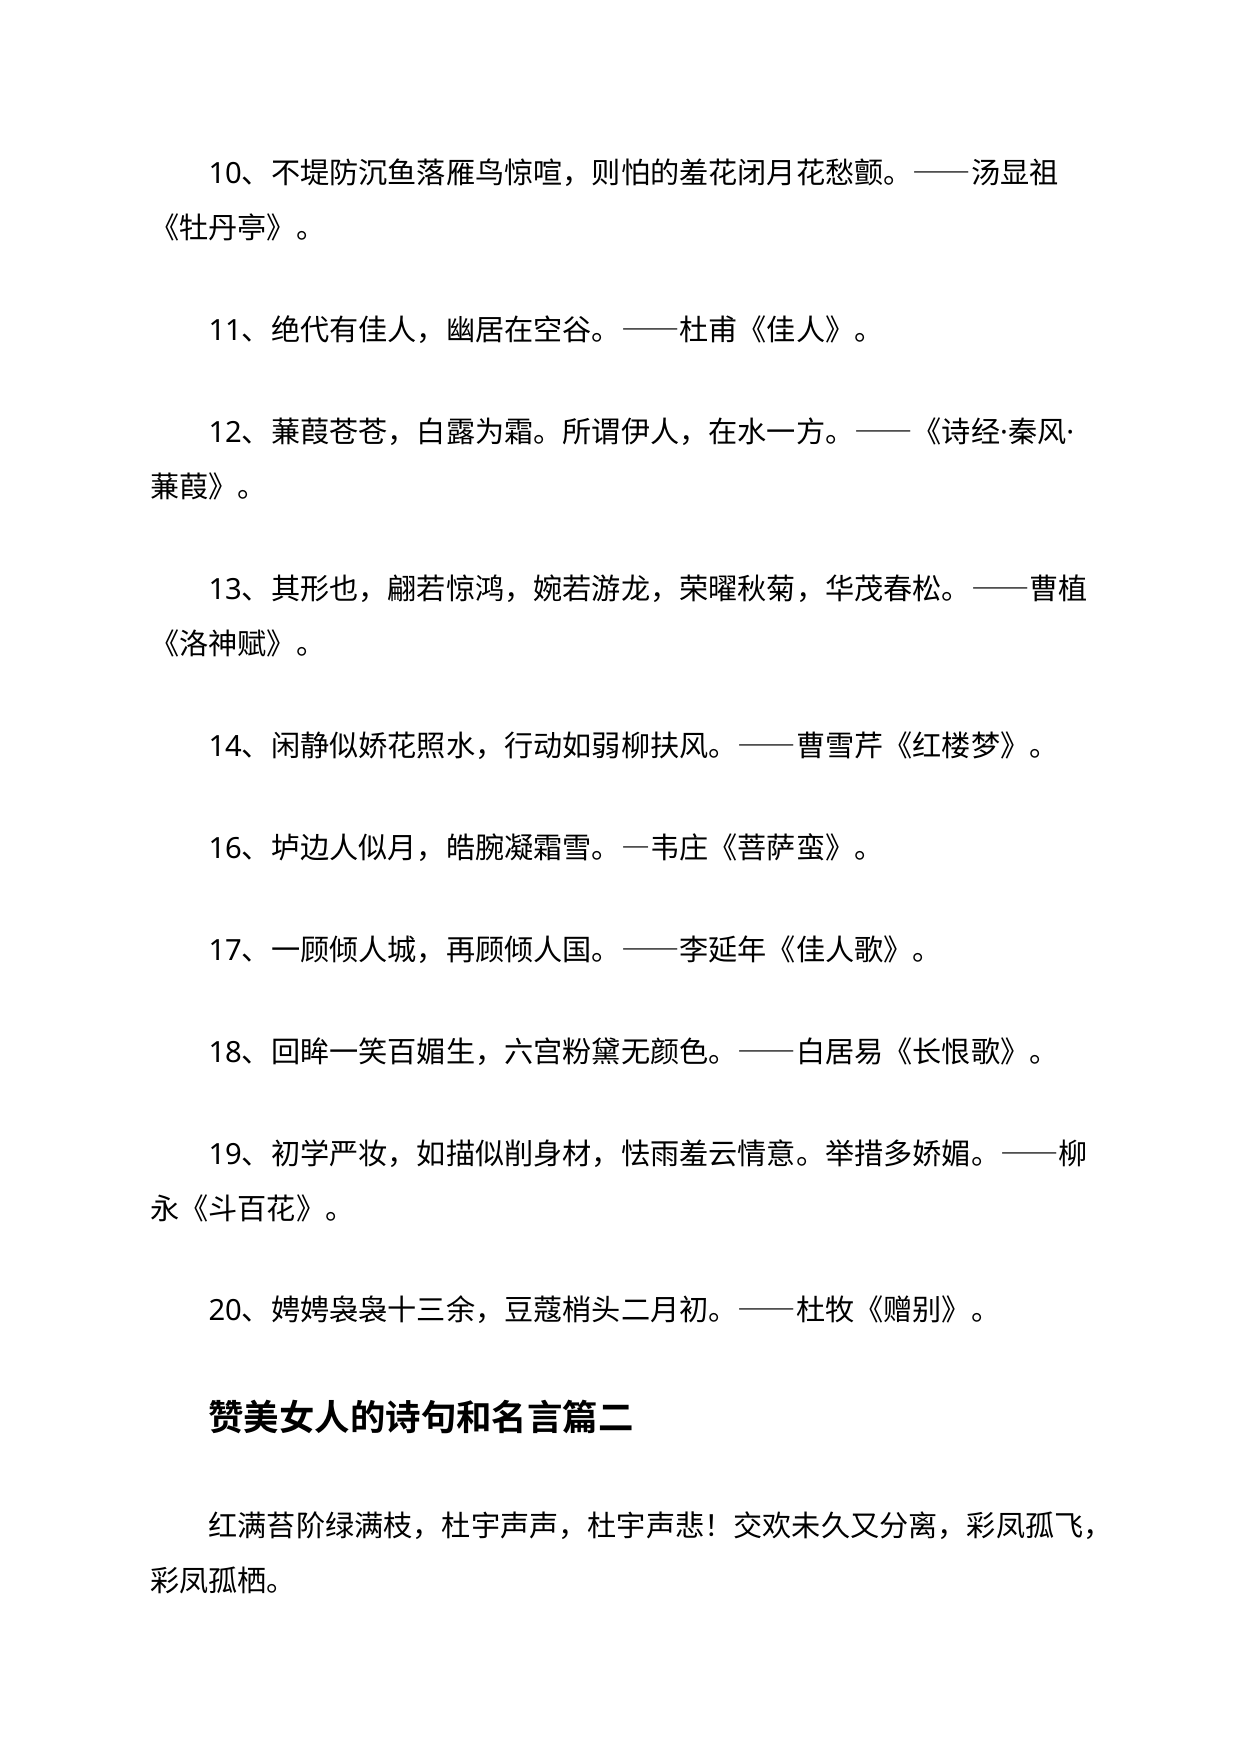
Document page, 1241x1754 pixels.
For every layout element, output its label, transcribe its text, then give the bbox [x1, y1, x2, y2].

text 18、回眸一笑百媚生，六宫粉黛无颜色。——白居易《长恨歌》。 [150, 1028, 1090, 1071]
text 10、不堤防沉鱼落雁鸟惊喧，则怕的羞花闭月花愁颤。——汤显祖《牡丹亭》。 [150, 150, 1090, 247]
text 14、闲静似娇花照水，行动如弱柳扶风。——曹雪芹《红楼梦》。 [150, 722, 1090, 765]
text 13、其形也，翩若惊鸿，婉若游龙，荣曜秋菊，华茂春松。——曹植《洛神赋》。 [150, 566, 1090, 663]
text 17、一顾倾人城，再顾倾人国。——李延年《佳人歌》。 [150, 926, 1090, 969]
text 19、初学严妆，如描似削身材，怯雨羞云情意。举措多娇媚。——柳永《斗百花》。 [150, 1130, 1090, 1227]
text 11、绝代有佳人，幽居在空谷。——杜甫《佳人》。 [150, 307, 1090, 349]
text 16、垆边人似月，皓腕凝霜雪。—韦庄《菩萨蛮》。 [150, 824, 1090, 867]
text 红满苔阶绿满枝，杜宇声声，杜宇声悲！交欢未久又分离，彩凤孤飞，彩凤孤栖。 [150, 1502, 1090, 1599]
text 12、蒹葭苍苍，白露为霜。所谓伊人，在水一方。——《诗经·秦风·蒹葭》。 [150, 409, 1090, 506]
text 20、娉娉袅袅十三余，豆蔻梢头二月初。——杜牧《赠别》。 [150, 1287, 1090, 1329]
text 赞美女人的诗句和名言篇二 [150, 1389, 1090, 1440]
